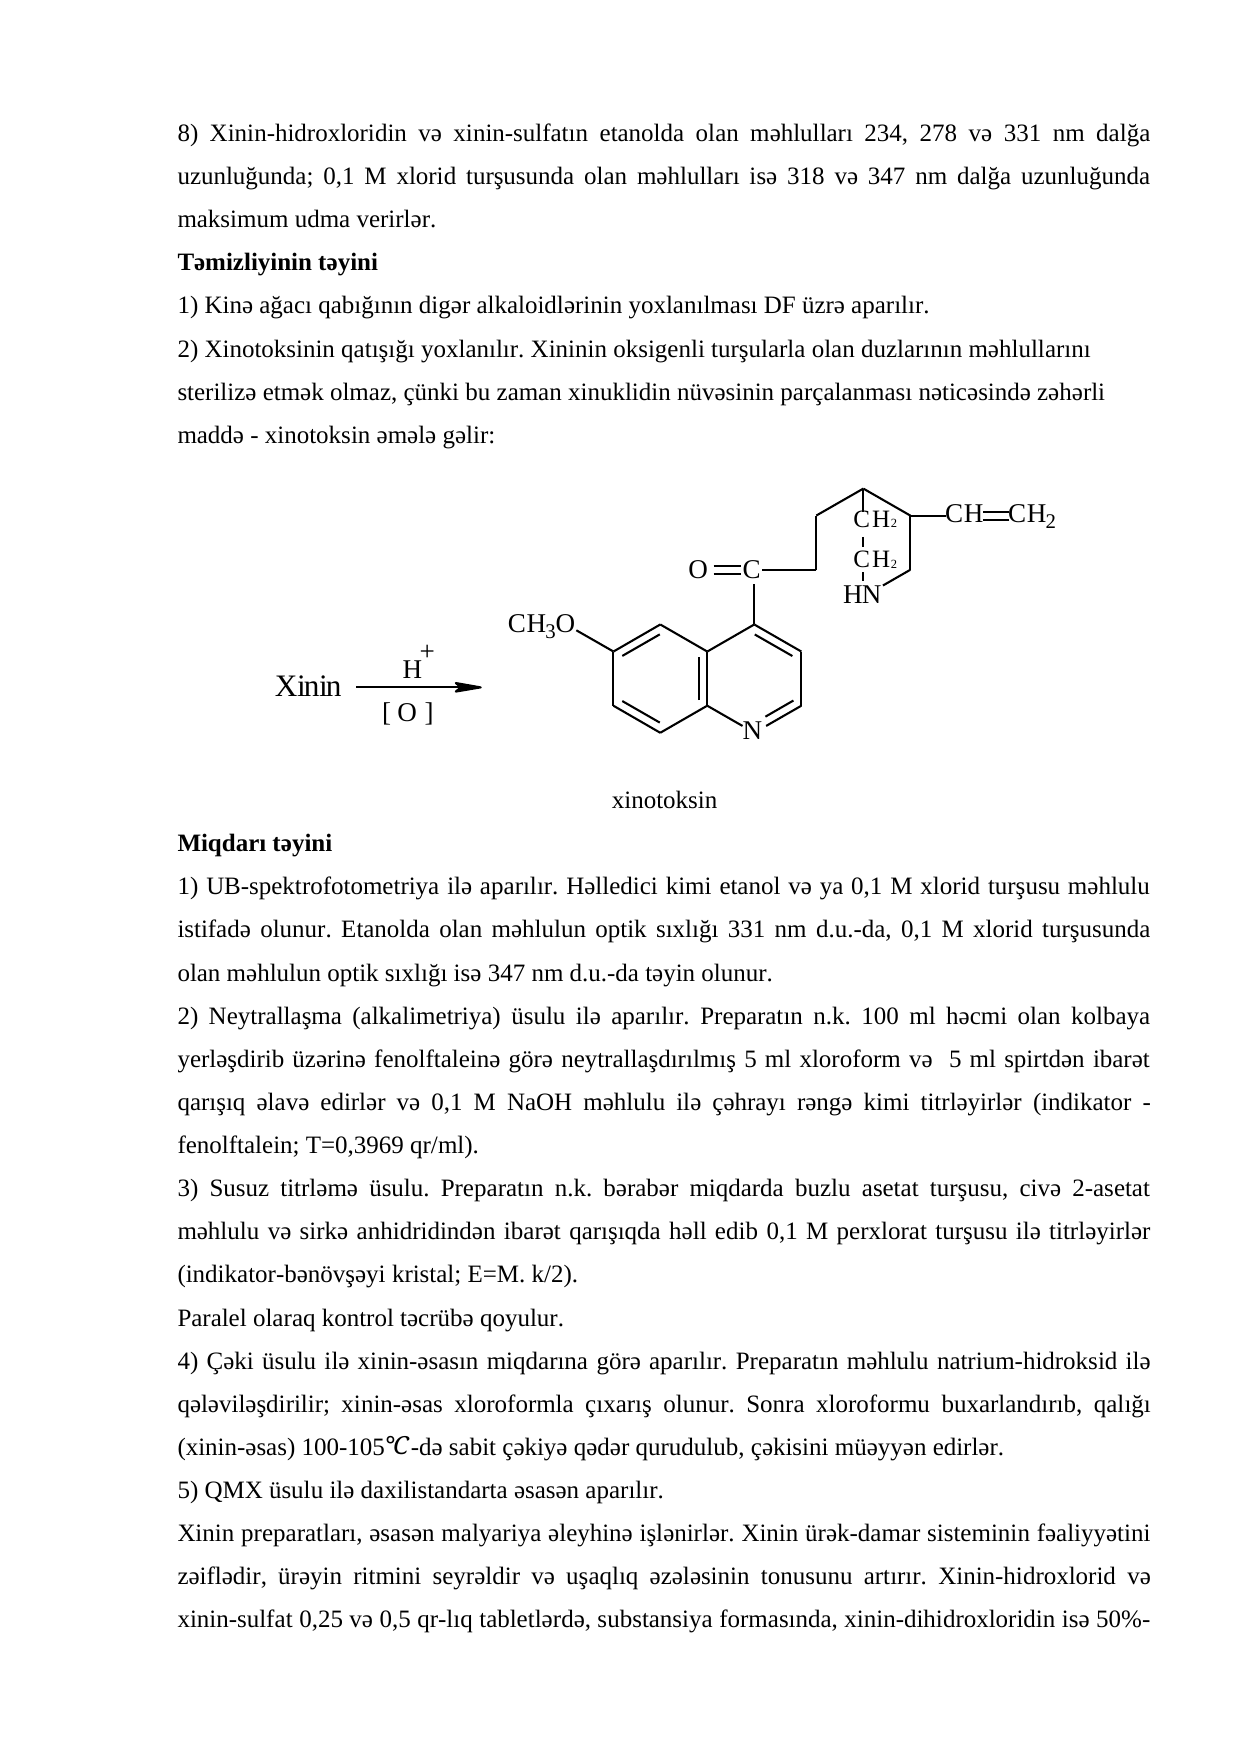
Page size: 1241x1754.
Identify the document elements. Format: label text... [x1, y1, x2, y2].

text 5) QMX üsulu ilə daxilistandarta əsasən aparılır. [177, 1475, 1152, 1504]
text Təmizliyinin təyini [177, 247, 1152, 276]
text xinotoksin [177, 785, 1152, 814]
text 1) UB-spektrofotometriya ilə aparılır. Həlledici kimi etanol və ya 0,1 M xlorid turşusu məhlulu istifadə olunur. Etanolda olan məhlulun optik sıxlığı 331 nm d.u.-da, 0,1 M xlorid turşusunda olan məhlulun optik sıxlığı isə 347 nm d.u.-da təyin olunur. [177, 871, 1152, 986]
text Miqdarı təyini [177, 828, 1152, 857]
text 2) Xinotoksinin qatışığı yoxlanılır. Xininin oksigenli turşularla olan duzlarının məhlullarını sterilizə etmək olmaz, çünki bu zaman xinuklidin nüvəsinin parçalanması nəticəsində zəhərli maddə - xinotoksin əmələ gəlir: [177, 334, 1152, 449]
text Paralel olaraq kontrol təcrübə qoyulur. [177, 1303, 1152, 1331]
text 3) Susuz titrləmə üsulu. Preparatın n.k. bərabər miqdarda buzlu asetat turşusu, civə 2-asetat məhlulu və sirkə anhidridindən ibarət qarışıqda həll edib 0,1 M perxlorat turşusu ilə titrləyirlər (indikator-bənövşəyi kristal; E=M. k/2). [177, 1173, 1152, 1288]
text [177, 1518, 1152, 1633]
text 8) Xinin-hidroxloridin və xinin-sulfatın etanolda olan məhlulları 234, 278 və 331 nm dalğa uzunluğunda; 0,1 M xlorid turşusunda olan məhlulları isə 318 və 347 nm dalğa uzunluğunda maksimum udma verirlər. [177, 118, 1152, 233]
text 4) Çəki üsulu ilə xinin-əsasın miqdarına görə aparılır. Preparatın məhlulu natrium-hidroksid ilə qələviləşdirilir; xinin-əsas xloroformla çıxarış olunur. Sonra xloroformu buxarlandırıb, qalığı (xinin-əsas) 100-105-də sabit çəkiyə qədər qurudulub, çəkisini müəyyən edirlər. [177, 1346, 1152, 1461]
text 2) Neytrallaşma (alkalimetriya) üsulu ilə aparılır. Preparatın n.k. 100 ml həcmi olan kolbaya yerləşdirib üzərinə fenolftaleinə görə neytrallaşdırılmış 5 ml xloroform və 5 ml spirtdən ibarət qarışıq əlavə edirlər və 0,1 M NaOH məhlulu ilə çəhrayı rəngə kimi titrləyirlər (indikator - fenolftalein; T=0,3969 qr/ml). [177, 1001, 1152, 1159]
text 1) Kinə ağacı qabığının digər alkaloidlərinin yoxlanılması DF üzrə aparılır. [177, 291, 1152, 319]
